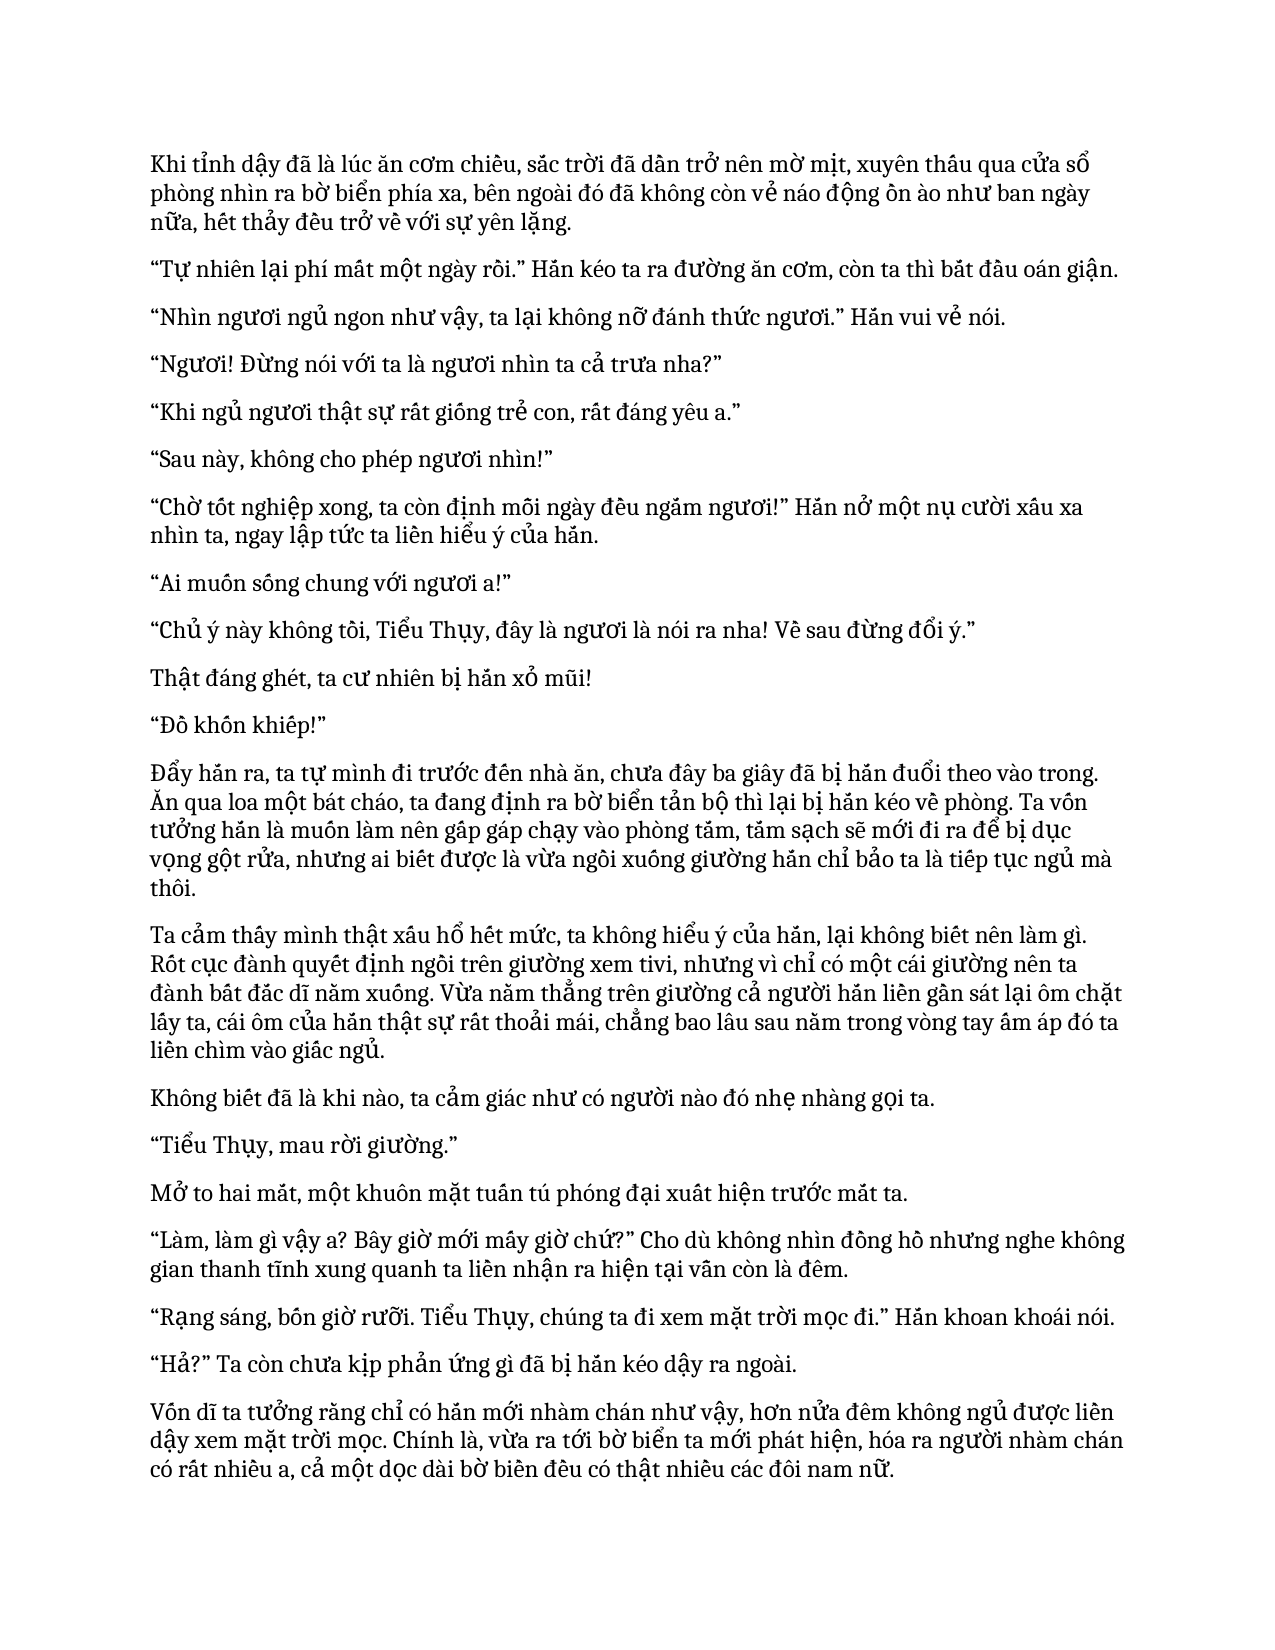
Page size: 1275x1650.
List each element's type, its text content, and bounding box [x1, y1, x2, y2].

text Đẩy hắn ra, ta tự mình đi trước đến nhà ăn, chưa đây ba giây đã bị hắn đuổi theo vào trong. Ăn qua loa một bát cháo, ta đang định ra bờ biển tản bộ thì lại bị hắn kéo về phòng. Ta vốn tưởng hắn là muốn làm nên gấp gáp chạy vào phòng tắm, tắm sạch sẽ mới đi ra để bị dục vọng gột rửa, nhưng ai biết được là vừa ngồi xuống giường hắn chỉ bảo ta là tiếp tục ngủ mà thôi. [150, 759, 1125, 902]
text Không biết đã là khi nào, ta cảm giác như có người nào đó nhẹ nhàng gọi ta. [150, 1084, 1125, 1112]
text “Ai muốn sống chung với ngươi a!” [150, 569, 1125, 597]
text “Tiểu Thụy, mau rời giường.” [150, 1131, 1125, 1160]
text “Ngươi! Đừng nói với ta là ngươi nhìn ta cả trưa nha?” [150, 350, 1125, 379]
text “Làm, làm gì vậy a? Bây giờ mới mấy giờ chứ?” Cho dù không nhìn đồng hồ nhưng nghe không gian thanh tĩnh xung quanh ta liền nhận ra hiện tại vẫn còn là đêm. [150, 1226, 1125, 1284]
text “Sau này, không cho phép ngươi nhìn!” [150, 445, 1125, 474]
text “Chủ ý này không tồi, Tiểu Thụy, đây là ngươi là nói ra nha! Về sau đừng đổi ý.” [150, 616, 1125, 645]
text Vốn dĩ ta tưởng rằng chỉ có hắn mới nhàm chán như vậy, hơn nửa đêm không ngủ được liền dậy xem mặt trời mọc. Chính là, vừa ra tới bờ biển ta mới phát hiện, hóa ra người nhàm chán có rất nhiều a, cả một dọc dài bờ biền đều có thật nhiều các đôi nam nữ. [150, 1397, 1125, 1484]
text Mở to hai mắt, một khuôn mặt tuấn tú phóng đại xuất hiện trước mắt ta. [150, 1179, 1125, 1207]
text “Chờ tốt nghiệp xong, ta còn định mỗi ngày đều ngắm ngươi!” Hắn nở một nụ cười xấu xa nhìn ta, ngay lập tức ta liền hiểu ý của hắn. [150, 492, 1125, 550]
text “Đồ khốn khiếp!” [150, 711, 1125, 740]
text “Tự nhiên lại phí mất một ngày rồi.” Hắn kéo ta ra đường ăn cơm, còn ta thì bắt đầu oán giận. [150, 255, 1125, 284]
text “Rạng sáng, bốn giờ rưỡi. Tiểu Thụy, chúng ta đi xem mặt trời mọc đi.” Hắn khoan khoái nói. [150, 1302, 1125, 1331]
text “Nhìn ngươi ngủ ngon như vậy, ta lại không nỡ đánh thức ngươi.” Hắn vui vẻ nói. [150, 302, 1125, 331]
text “Khi ngủ ngươi thật sự rất giống trẻ con, rất đáng yêu a.” [150, 397, 1125, 426]
text “Hả?” Ta còn chưa kịp phản ứng gì đã bị hắn kéo dậy ra ngoài. [150, 1350, 1125, 1379]
text Khi tỉnh dậy đã là lúc ăn cơm chiều, sắc trời đã dần trở nên mờ mịt, xuyên thấu qua cửa sổ phòng nhìn ra bờ biển phía xa, bên ngoài đó đã không còn vẻ náo động ồn ào như ban ngày nữa, hết thảy đều trở về với sự yên lặng. [150, 150, 1125, 236]
text Ta cảm thấy mình thật xấu hổ hết mức, ta không hiểu ý của hắn, lại không biết nên làm gì. Rốt cục đành quyết định ngồi trên giường xem tivi, nhưng vì chỉ có một cái giường nên ta đành bất đắc dĩ nằm xuống. Vừa nằm thẳng trên giường cả người hắn liền gần sát lại ôm chặt lấy ta, cái ôm của hắn thật sự rất thoải mái, chẳng bao lâu sau nằm trong vòng tay ấm áp đó ta liền chìm vào giấc ngủ. [150, 921, 1125, 1065]
text Thật đáng ghét, ta cư nhiên bị hắn xỏ mũi! [150, 664, 1125, 692]
